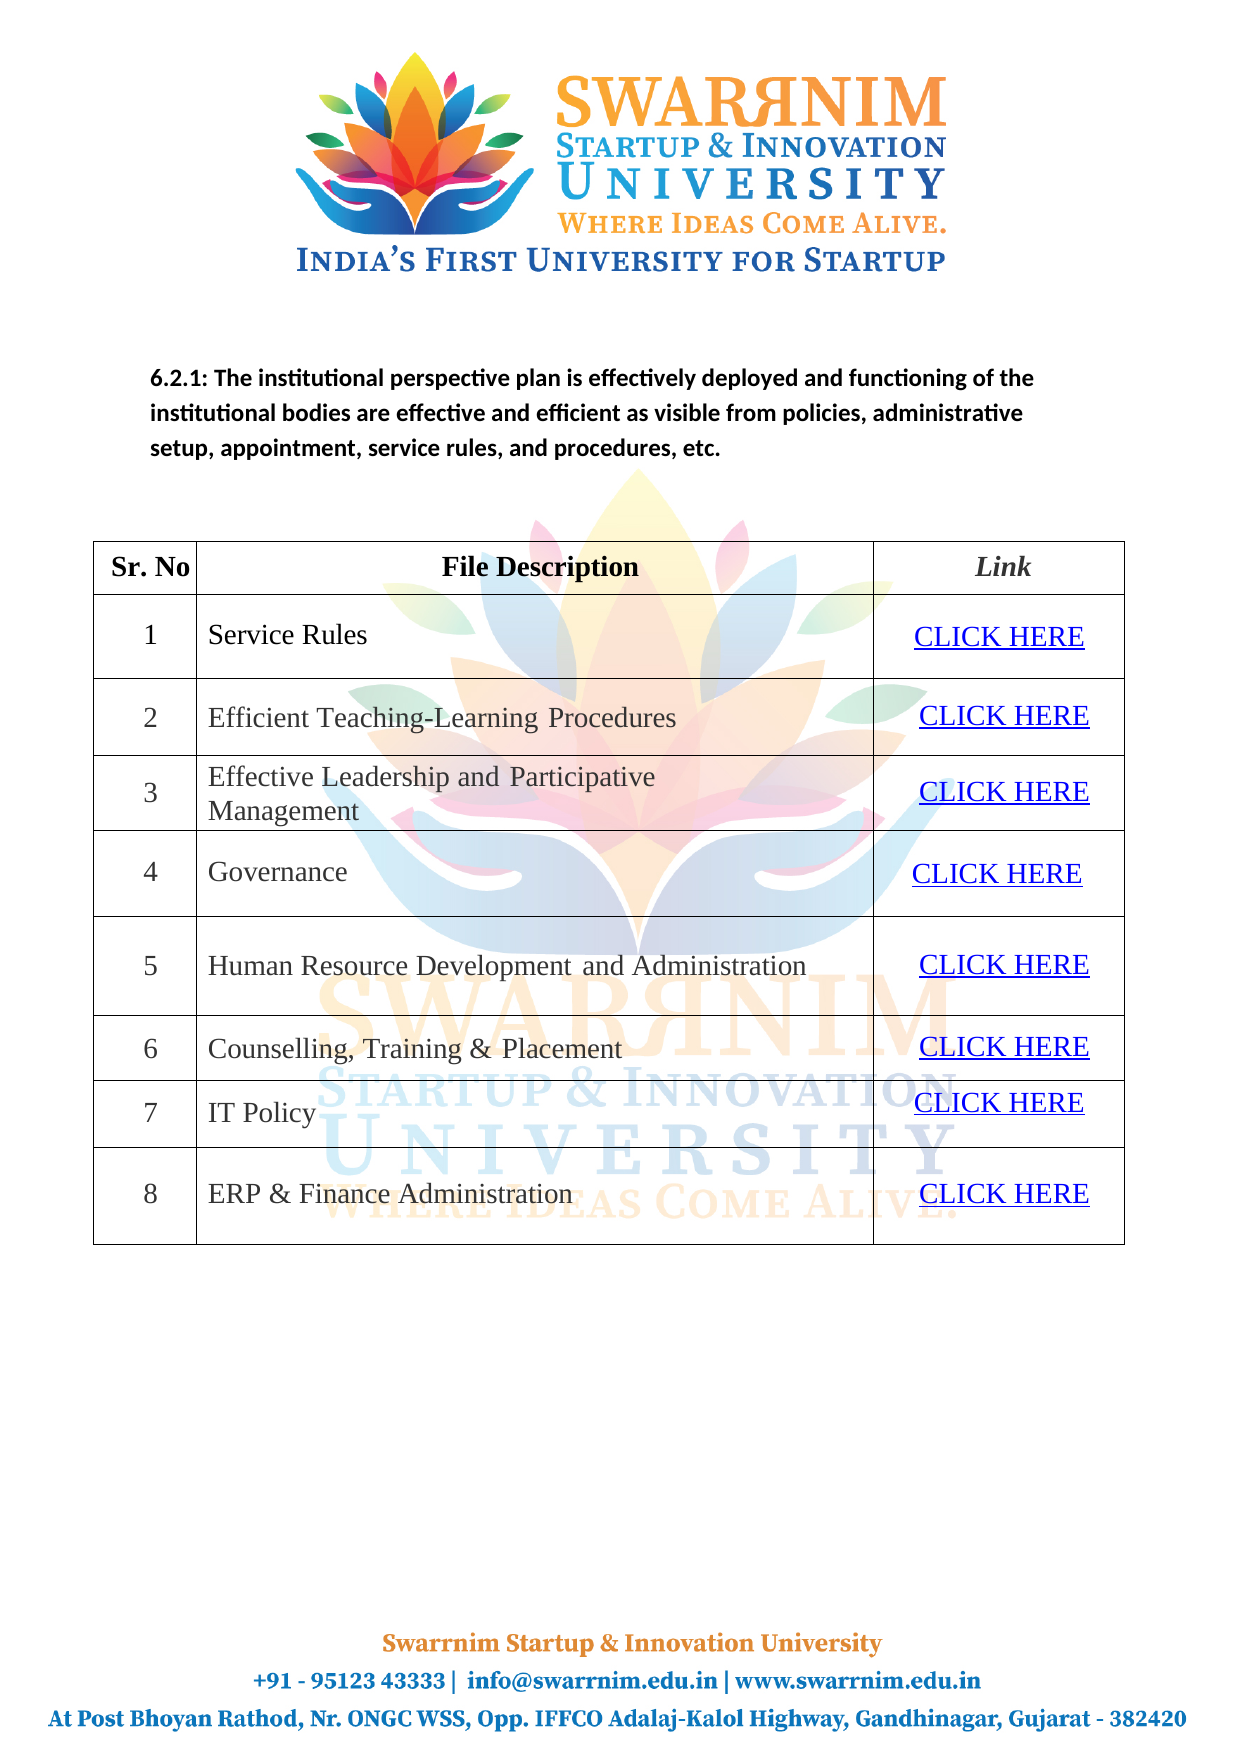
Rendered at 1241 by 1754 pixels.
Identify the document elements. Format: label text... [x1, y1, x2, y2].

table_cell 1 [94, 595, 196, 678]
table_cell Counselling, Training & Placement [197, 1016, 873, 1080]
table_cell CLICK HERE [874, 1016, 1124, 1080]
table_header File Description [197, 542, 873, 593]
table_header Sr. No [94, 542, 196, 593]
table_cell Efficient Teaching-Learning Procedures [197, 679, 873, 755]
table_cell 2 [94, 679, 196, 755]
table_cell CLICK HERE [874, 679, 1124, 755]
table_cell 7 [94, 1081, 196, 1147]
table_cell CLICK HERE [874, 831, 1124, 916]
text 6.2.1: The institutional perspective plan is effectively deployed and functioning of the institutional bodies are effective and efficient as visible from policies, administrative setup, appointment, service rules, and procedures, etc. [150, 362, 1090, 463]
table_cell CLICK HERE [874, 1081, 1124, 1147]
picture [0, 0, 1241, 1754]
table_cell CLICK HERE [874, 1148, 1124, 1243]
table_cell CLICK HERE [874, 917, 1124, 1015]
table_cell Effective Leadership and Participative Management [197, 756, 873, 830]
table_cell ERP & Finance Administration [197, 1148, 873, 1243]
table_cell 5 [94, 917, 196, 1015]
table_cell CLICK HERE [874, 756, 1124, 830]
table_cell CLICK HERE [874, 595, 1124, 678]
table_cell Service Rules [197, 595, 873, 678]
table_cell 4 [94, 831, 196, 916]
table_cell 8 [94, 1148, 196, 1243]
table_cell 3 [94, 756, 196, 830]
table_cell 6 [94, 1016, 196, 1080]
table_header Link [874, 542, 1124, 593]
table_cell Governance [197, 831, 873, 916]
table_cell Human Resource Development and Administration [197, 917, 873, 1015]
table_cell IT Policy [197, 1081, 873, 1147]
